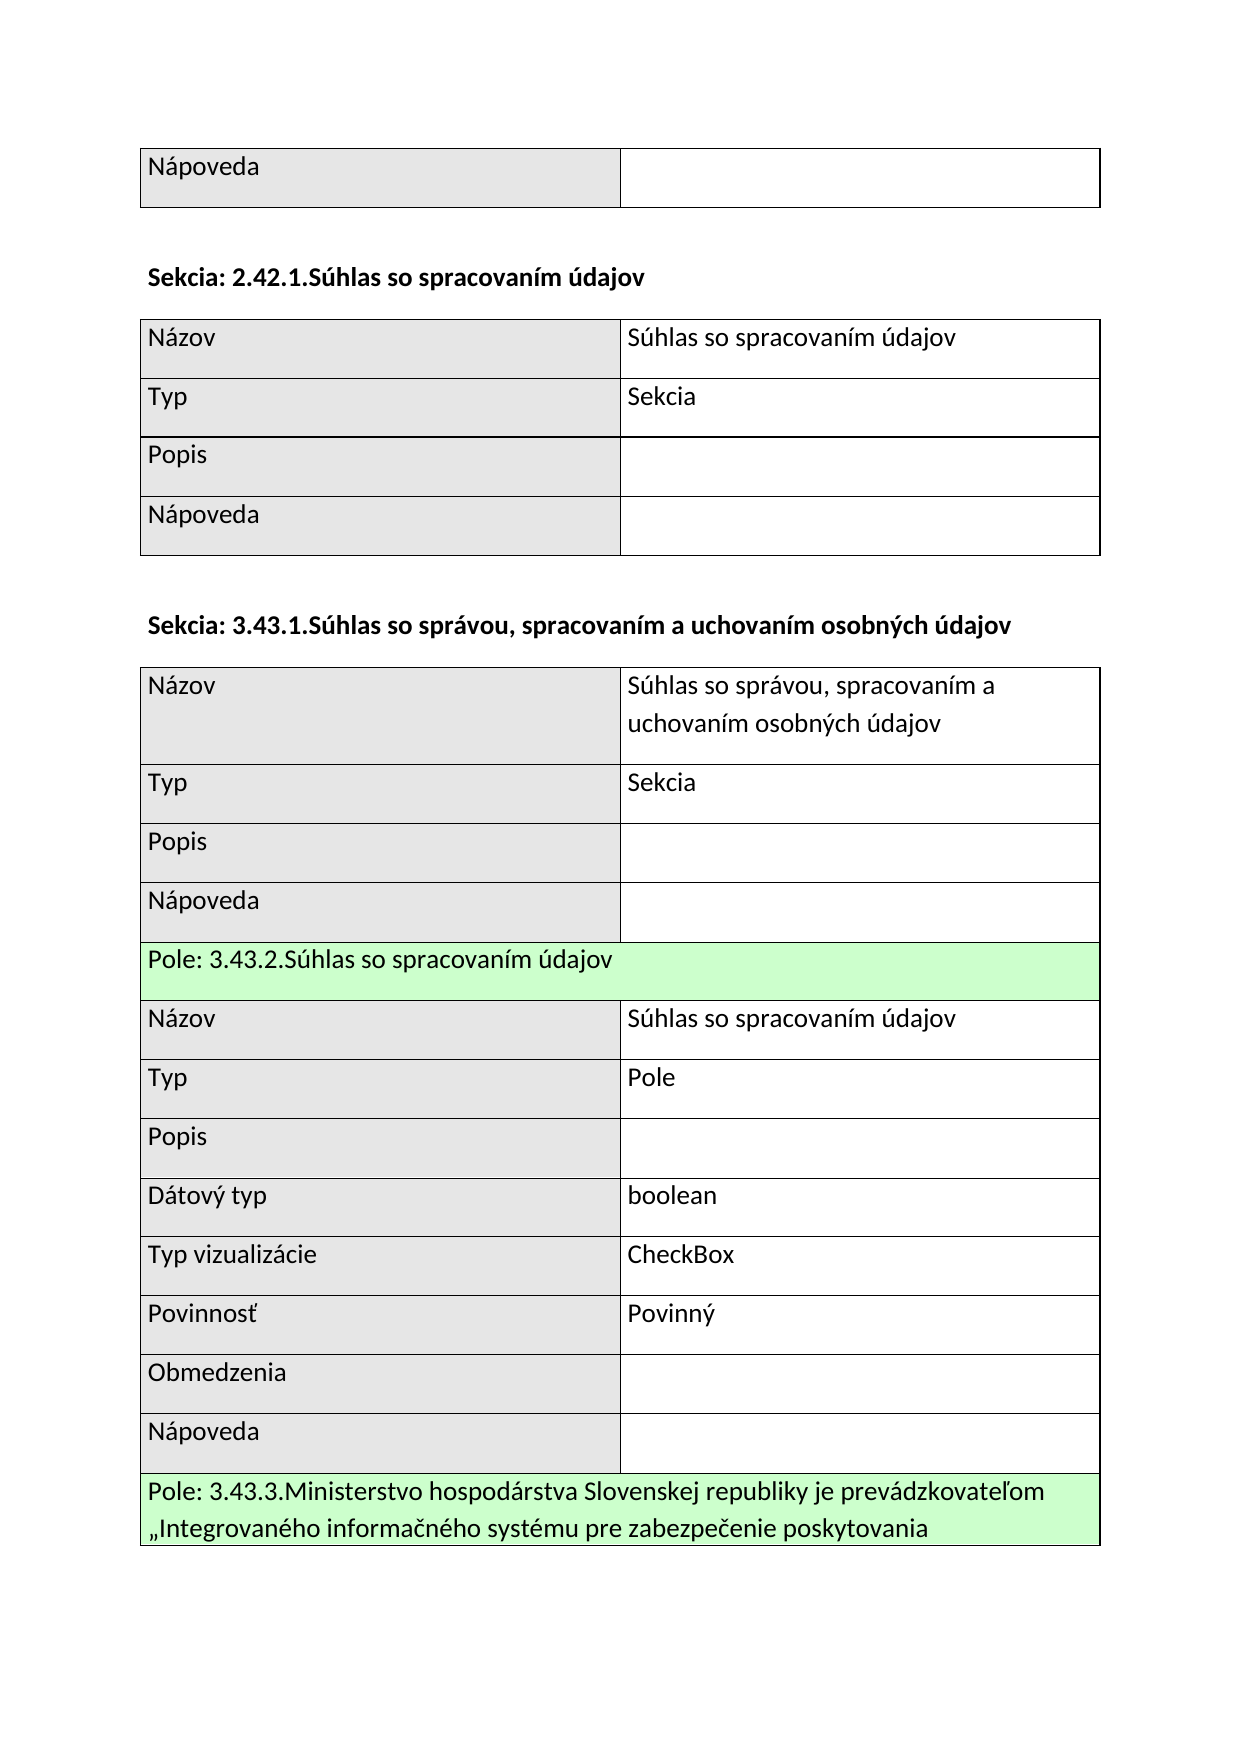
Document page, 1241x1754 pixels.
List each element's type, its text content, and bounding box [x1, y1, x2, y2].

table_cell Nápoveda [141, 497, 620, 555]
table_cell [621, 438, 1099, 496]
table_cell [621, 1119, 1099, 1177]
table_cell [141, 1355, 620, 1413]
table_cell [621, 497, 1099, 555]
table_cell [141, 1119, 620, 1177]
table_header Názov [141, 668, 620, 764]
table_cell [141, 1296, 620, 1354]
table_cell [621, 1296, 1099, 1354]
table_cell Nápoveda [141, 883, 620, 942]
table_cell Popis [141, 824, 620, 882]
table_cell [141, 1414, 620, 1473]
table_cell [621, 149, 1099, 207]
table_cell Sekcia [621, 379, 1099, 436]
table_header Súhlas so spracovaním údajov [621, 320, 1099, 378]
table_header Súhlas so správou, spracovaním a uchovaním osobných údajov [621, 668, 1099, 764]
table_cell Popis [141, 438, 620, 496]
table_cell [621, 883, 1099, 942]
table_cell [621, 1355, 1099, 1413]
text Sekcia: 3.43.1.Súhlas so správou, spracovaním a uchovaním osobných údajov [148, 608, 1093, 642]
table_cell Typ [141, 765, 620, 823]
text Sekcia: 2.42.1.Súhlas so spracovaním údajov [148, 260, 1093, 293]
table_cell Sekcia [621, 765, 1099, 823]
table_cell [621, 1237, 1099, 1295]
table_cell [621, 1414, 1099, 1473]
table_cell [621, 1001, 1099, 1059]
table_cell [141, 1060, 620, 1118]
table_header Názov [141, 320, 620, 378]
table_cell Nápoveda [141, 149, 620, 207]
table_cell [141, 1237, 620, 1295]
table_cell Typ [141, 379, 620, 436]
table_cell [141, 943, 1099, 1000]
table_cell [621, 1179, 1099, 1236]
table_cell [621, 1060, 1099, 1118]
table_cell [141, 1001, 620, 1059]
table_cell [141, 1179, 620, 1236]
table_cell [621, 824, 1099, 882]
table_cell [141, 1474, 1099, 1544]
